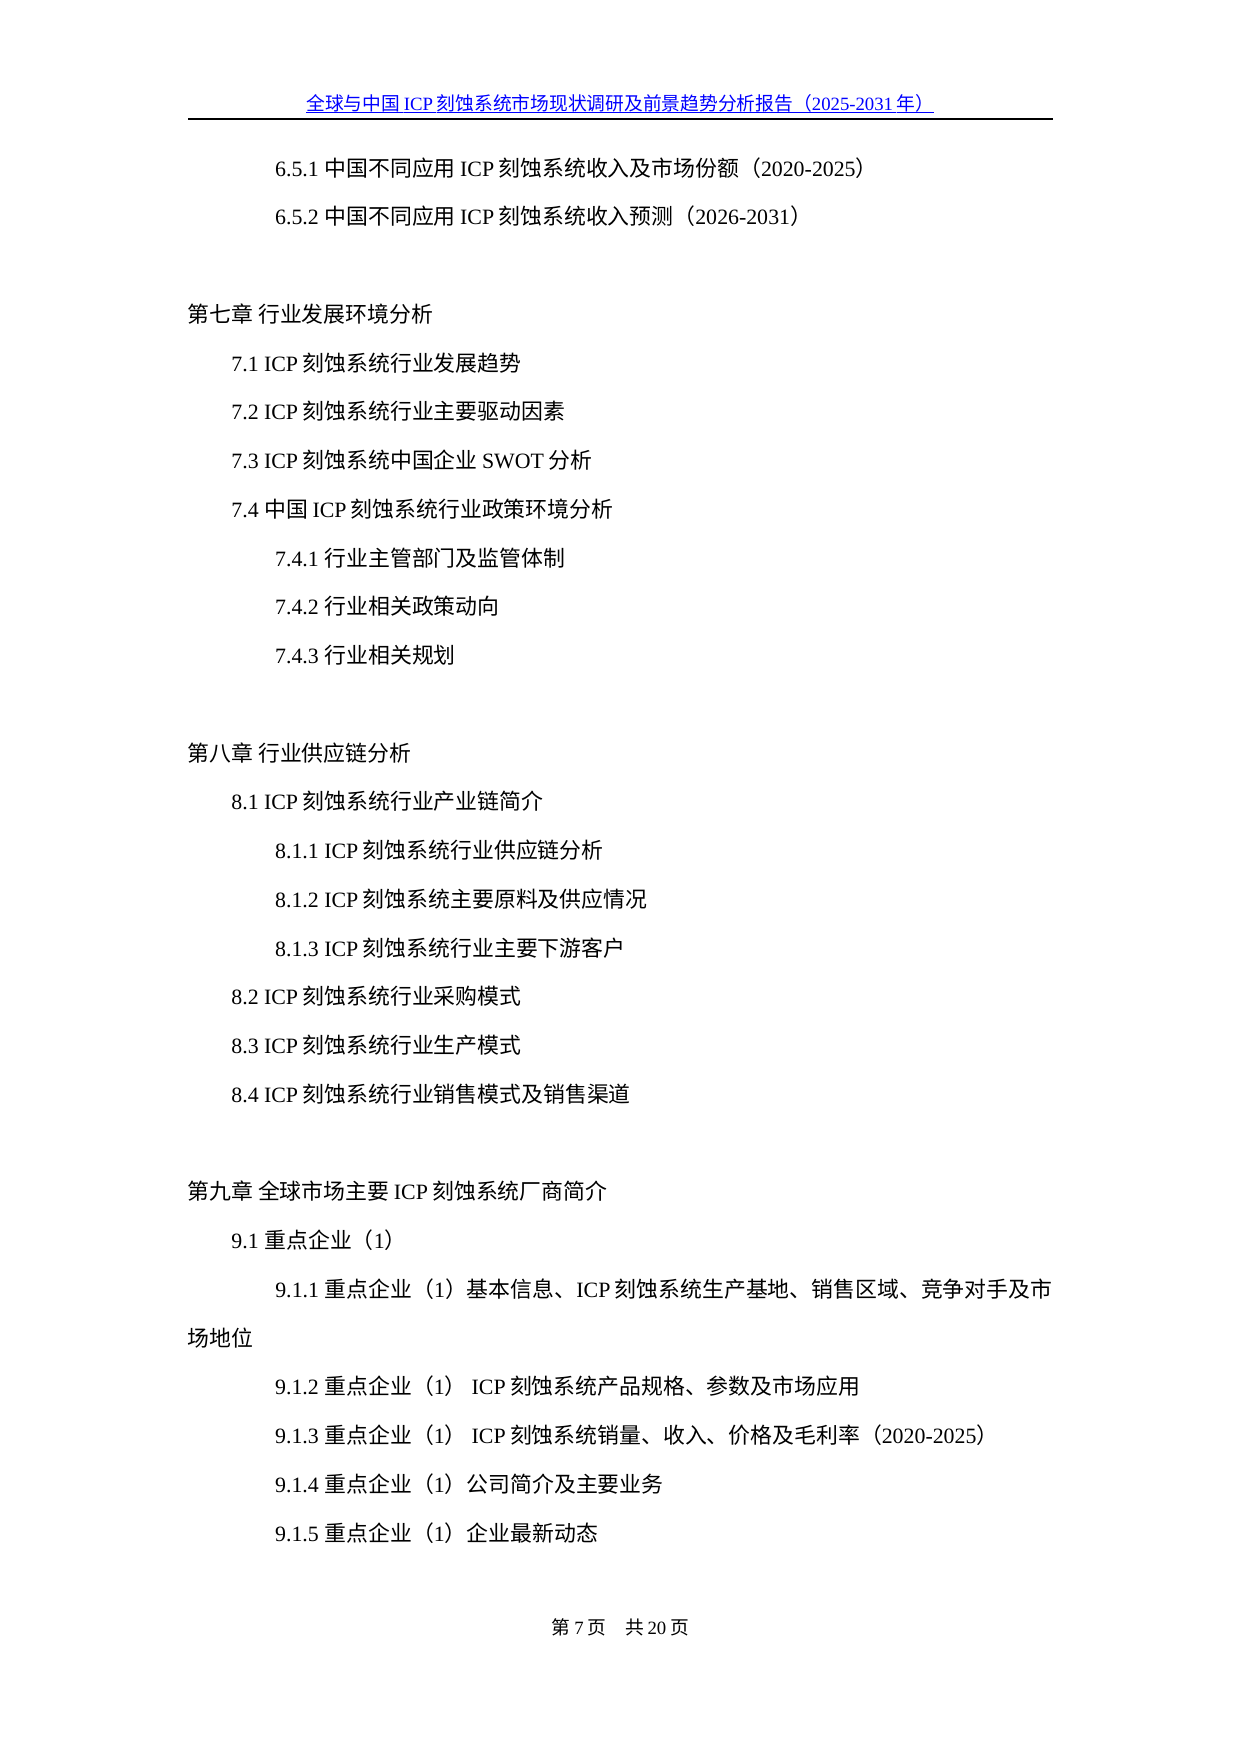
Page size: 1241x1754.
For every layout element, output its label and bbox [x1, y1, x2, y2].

text [187, 150, 1053, 1548]
